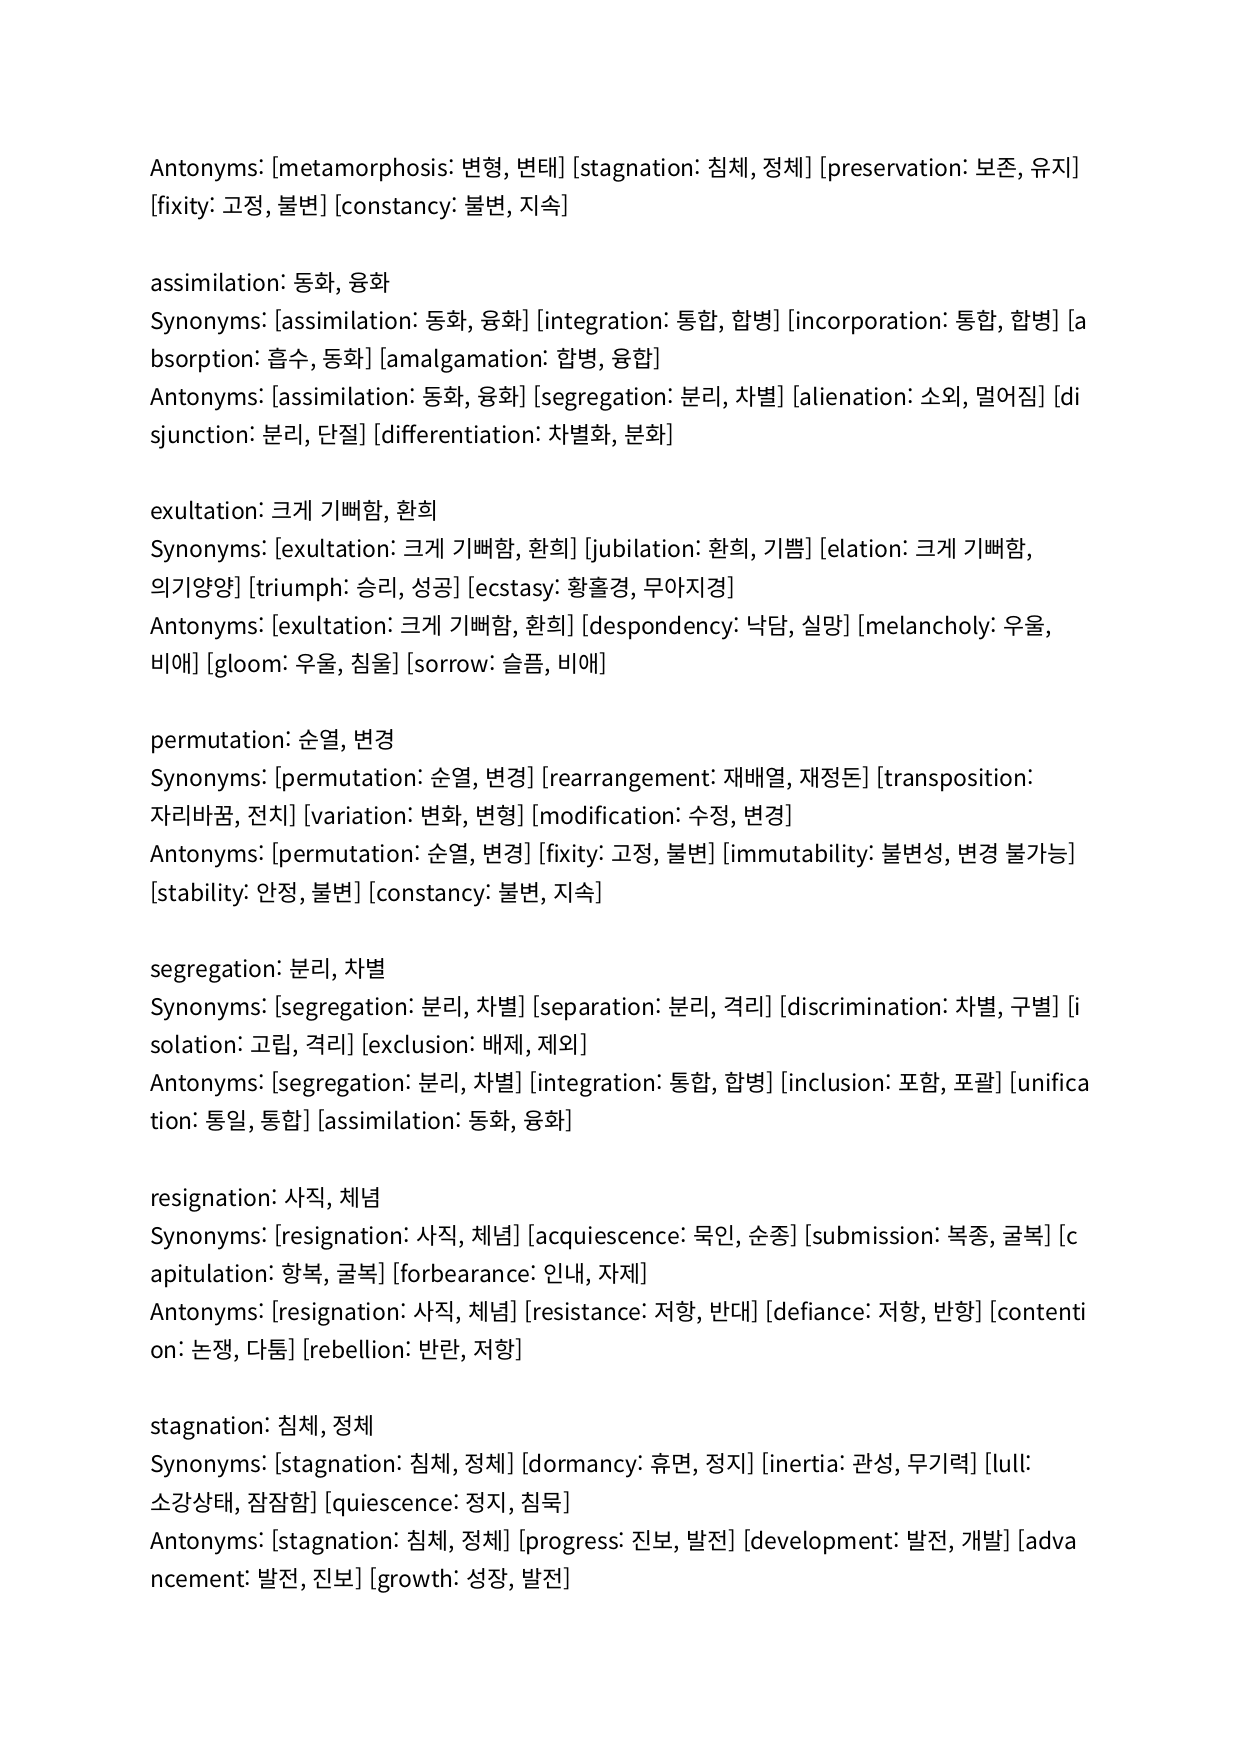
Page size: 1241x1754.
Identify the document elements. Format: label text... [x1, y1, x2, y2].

text Antonyms: [assimilation: 동화, 융화] [segregation: 분리, 차별] [alienation: 소외, 멀어짐] [disjunction: 분리, 단절] [differentiation: 차별화, 분화] [150, 379, 1090, 450]
text Antonyms: [exultation: 크게 기뻐함, 환희] [despondency: 낙담, 실망] [melancholy: 우울, 비애] [gloom: 우울, 침울] [sorrow: 슬픔, 비애] [150, 607, 1090, 679]
text stagnation: 침체, 정체 [150, 1408, 1090, 1441]
text assimilation: 동화, 융화 [150, 264, 1090, 298]
text segregation: 분리, 차별 [150, 951, 1090, 984]
text Antonyms: [metamorphosis: 변형, 변태] [stagnation: 침체, 정체] [preservation: 보존, 유지] [fixity: 고정, 불변] [constancy: 불변, 지속] [150, 150, 1090, 221]
text permutation: 순열, 변경 [150, 722, 1090, 755]
text Synonyms: [segregation: 분리, 차별] [separation: 분리, 격리] [discrimination: 차별, 구별] [isolation: 고립, 격리] [exclusion: 배제, 제외] [150, 989, 1090, 1060]
text Antonyms: [segregation: 분리, 차별] [integration: 통합, 합병] [inclusion: 포함, 포괄] [unification: 통일, 통합] [assimilation: 동화, 융화] [150, 1065, 1090, 1136]
text Synonyms: [assimilation: 동화, 융화] [integration: 통합, 합병] [incorporation: 통합, 합병] [absorption: 흡수, 동화] [amalgamation: 합병, 융합] [150, 302, 1090, 374]
text Synonyms: [exultation: 크게 기뻐함, 환희] [jubilation: 환희, 기쁨] [elation: 크게 기뻐함, 의기양양] [triumph: 승리, 성공] [ecstasy: 황홀경, 무아지경] [150, 531, 1090, 603]
text Synonyms: [permutation: 순열, 변경] [rearrangement: 재배열, 재정돈] [transposition: 자리바꿈, 전치] [variation: 변화, 변형] [modification: 수정, 변경] [150, 760, 1090, 831]
text Antonyms: [permutation: 순열, 변경] [fixity: 고정, 불변] [immutability: 불변성, 변경 불가능] [stability: 안정, 불변] [constancy: 불변, 지속] [150, 836, 1090, 908]
text Synonyms: [resignation: 사직, 체념] [acquiescence: 묵인, 순종] [submission: 복종, 굴복] [capitulation: 항복, 굴복] [forbearance: 인내, 자제] [150, 1217, 1090, 1289]
text Synonyms: [stagnation: 침체, 정체] [dormancy: 휴면, 정지] [inertia: 관성, 무기력] [lull: 소강상태, 잠잠함] [quiescence: 정지, 침묵] [150, 1446, 1090, 1518]
text Antonyms: [stagnation: 침체, 정체] [progress: 진보, 발전] [development: 발전, 개발] [advancement: 발전, 진보] [growth: 성장, 발전] [150, 1522, 1090, 1594]
text resignation: 사직, 체념 [150, 1179, 1090, 1213]
text Antonyms: [resignation: 사직, 체념] [resistance: 저항, 반대] [defiance: 저항, 반항] [contention: 논쟁, 다툼] [rebellion: 반란, 저항] [150, 1294, 1090, 1365]
text exultation: 크게 기뻐함, 환희 [150, 493, 1090, 526]
